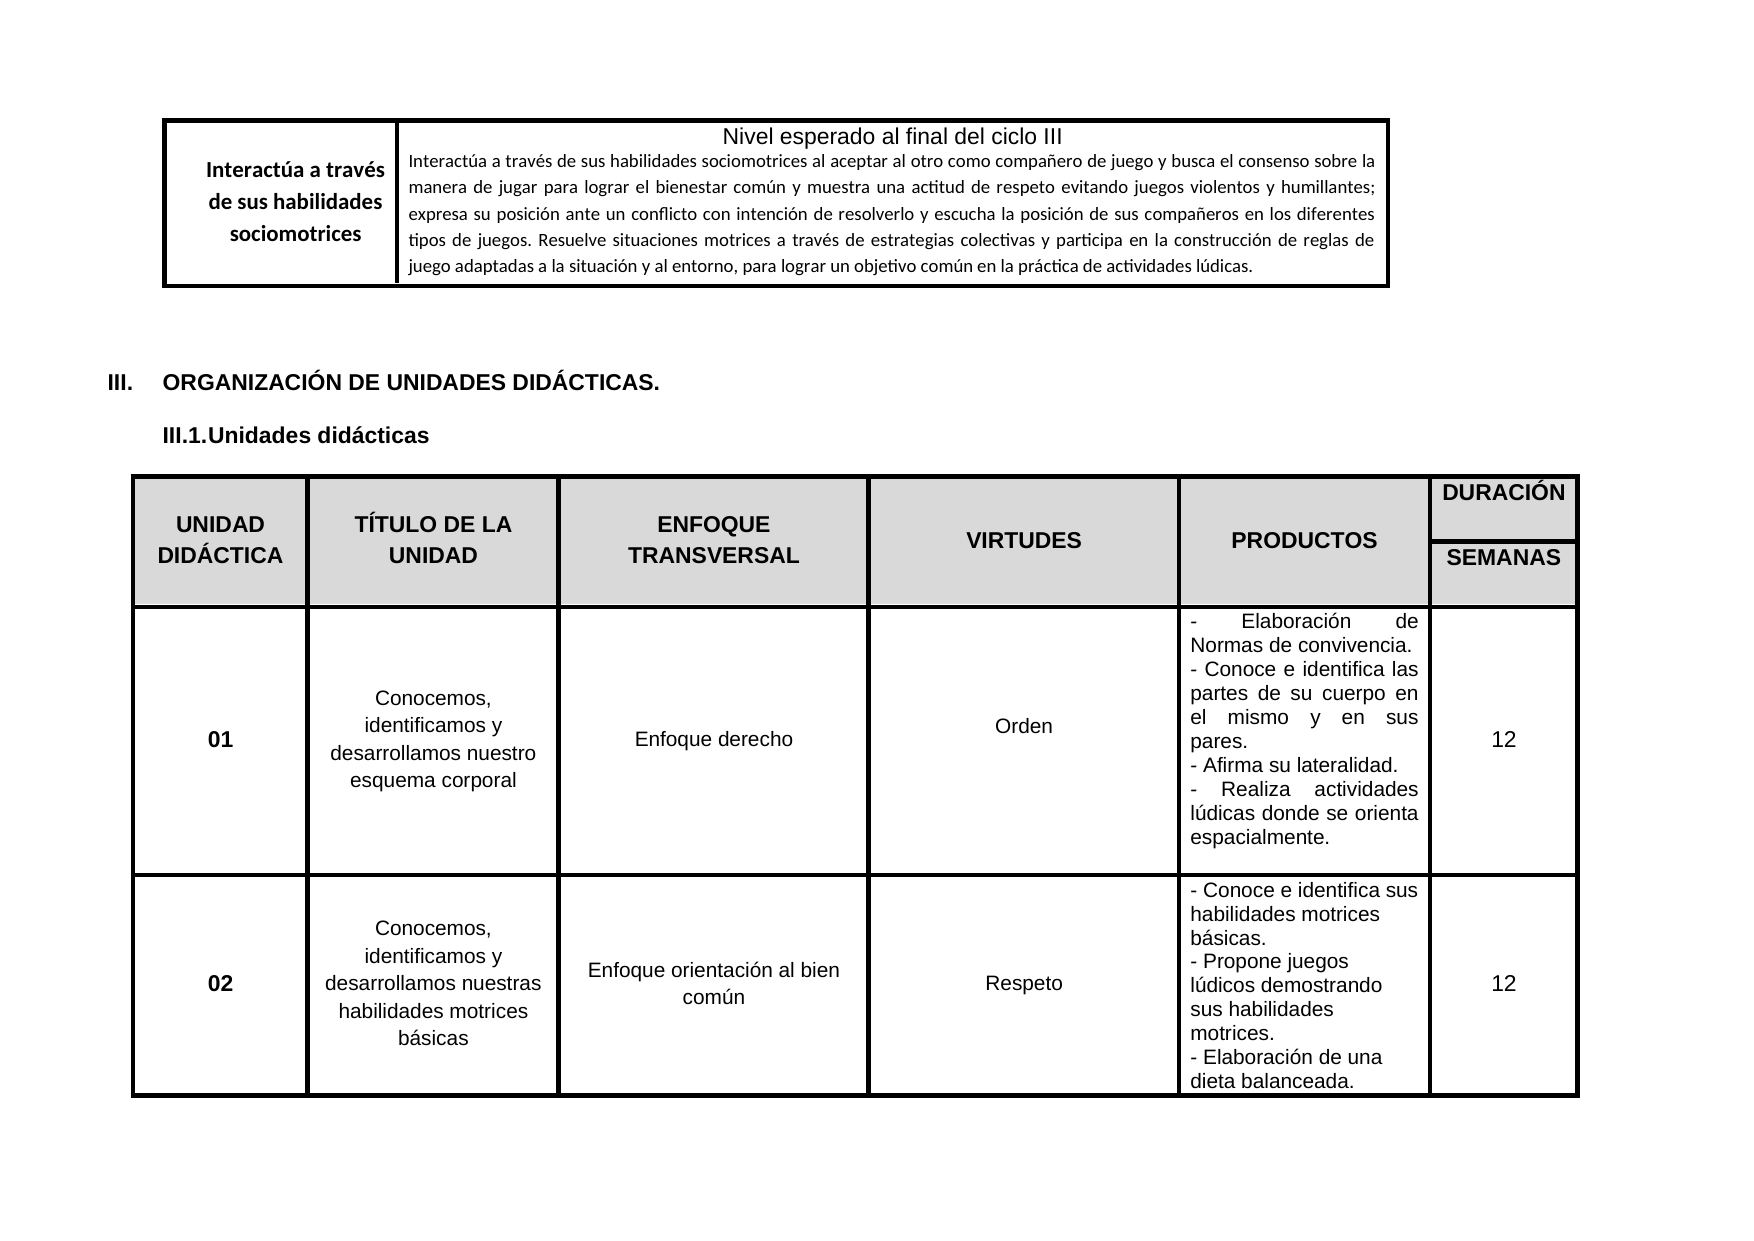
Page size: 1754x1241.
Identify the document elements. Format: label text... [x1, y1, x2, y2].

table_cell 02 [135, 877, 305, 1093]
table_cell SEMANAS [1432, 544, 1575, 604]
table_cell Nivel esperado al final del ciclo III Interactúa a través de sus habilidades sociomotrices al aceptar al otro como compañero de juego y busca el consenso sobre la manera de jugar para lograr el bienestar común y muestra una actitud de respeto evitando juegos violentos y humillantes; expresa su posición ante un conflicto con intención de resolverlo y escucha la posición de sus compañeros en los diferentes tipos de juegos. Resuelve situaciones motrices a través de estrategias colectivas y participa en la construcción de reglas de juego adaptadas a la situación y al entorno, para lograr un objetivo común en la práctica de actividades lúdicas. [399, 123, 1386, 283]
table_cell Conocemos, identificamos y desarrollamos nuestras habilidades motrices básicas [310, 877, 556, 1093]
table_header TÍTULO DE LA UNIDAD [310, 479, 556, 604]
table_cell 01 [135, 609, 305, 873]
table_cell 12 [1432, 609, 1575, 873]
table_header VIRTUDES [871, 479, 1177, 604]
table_cell - Conoce e identifica sus habilidades motrices básicas. - Propone juegos lúdicos demostrando sus habilidades motrices. - Elaboración de una dieta balanceada. [1181, 877, 1428, 1093]
table_cell - Elaboración de Normas de convivencia. - Conoce e identifica las partes de su cuerpo en el mismo y en sus pares. - Afirma su lateralidad. - Realiza actividades lúdicas donde se orienta espacialmente. [1181, 609, 1428, 873]
table_header DURACIÓN [1432, 479, 1575, 539]
table_cell Respeto [871, 877, 1177, 1093]
list ORGANIZACIÓN DE UNIDADES DIDÁCTICAS. [133, 369, 1595, 395]
table_cell Orden [871, 609, 1177, 873]
table_header PRODUCTOS [1181, 479, 1428, 604]
table_cell Enfoque derecho [561, 609, 866, 873]
table_cell Conocemos, identificamos y desarrollamos nuestro esquema corporal [310, 609, 556, 873]
table_header UNIDAD DIDÁCTICA [135, 479, 305, 604]
list Unidades didácticas [162, 422, 1595, 448]
table_cell Interactúa a través de sus habilidades sociomotrices [167, 123, 395, 283]
table_cell Enfoque orientación al bien común [561, 877, 866, 1093]
table_header ENFOQUE TRANSVERSAL [561, 479, 866, 604]
table_cell 12 [1432, 877, 1575, 1093]
